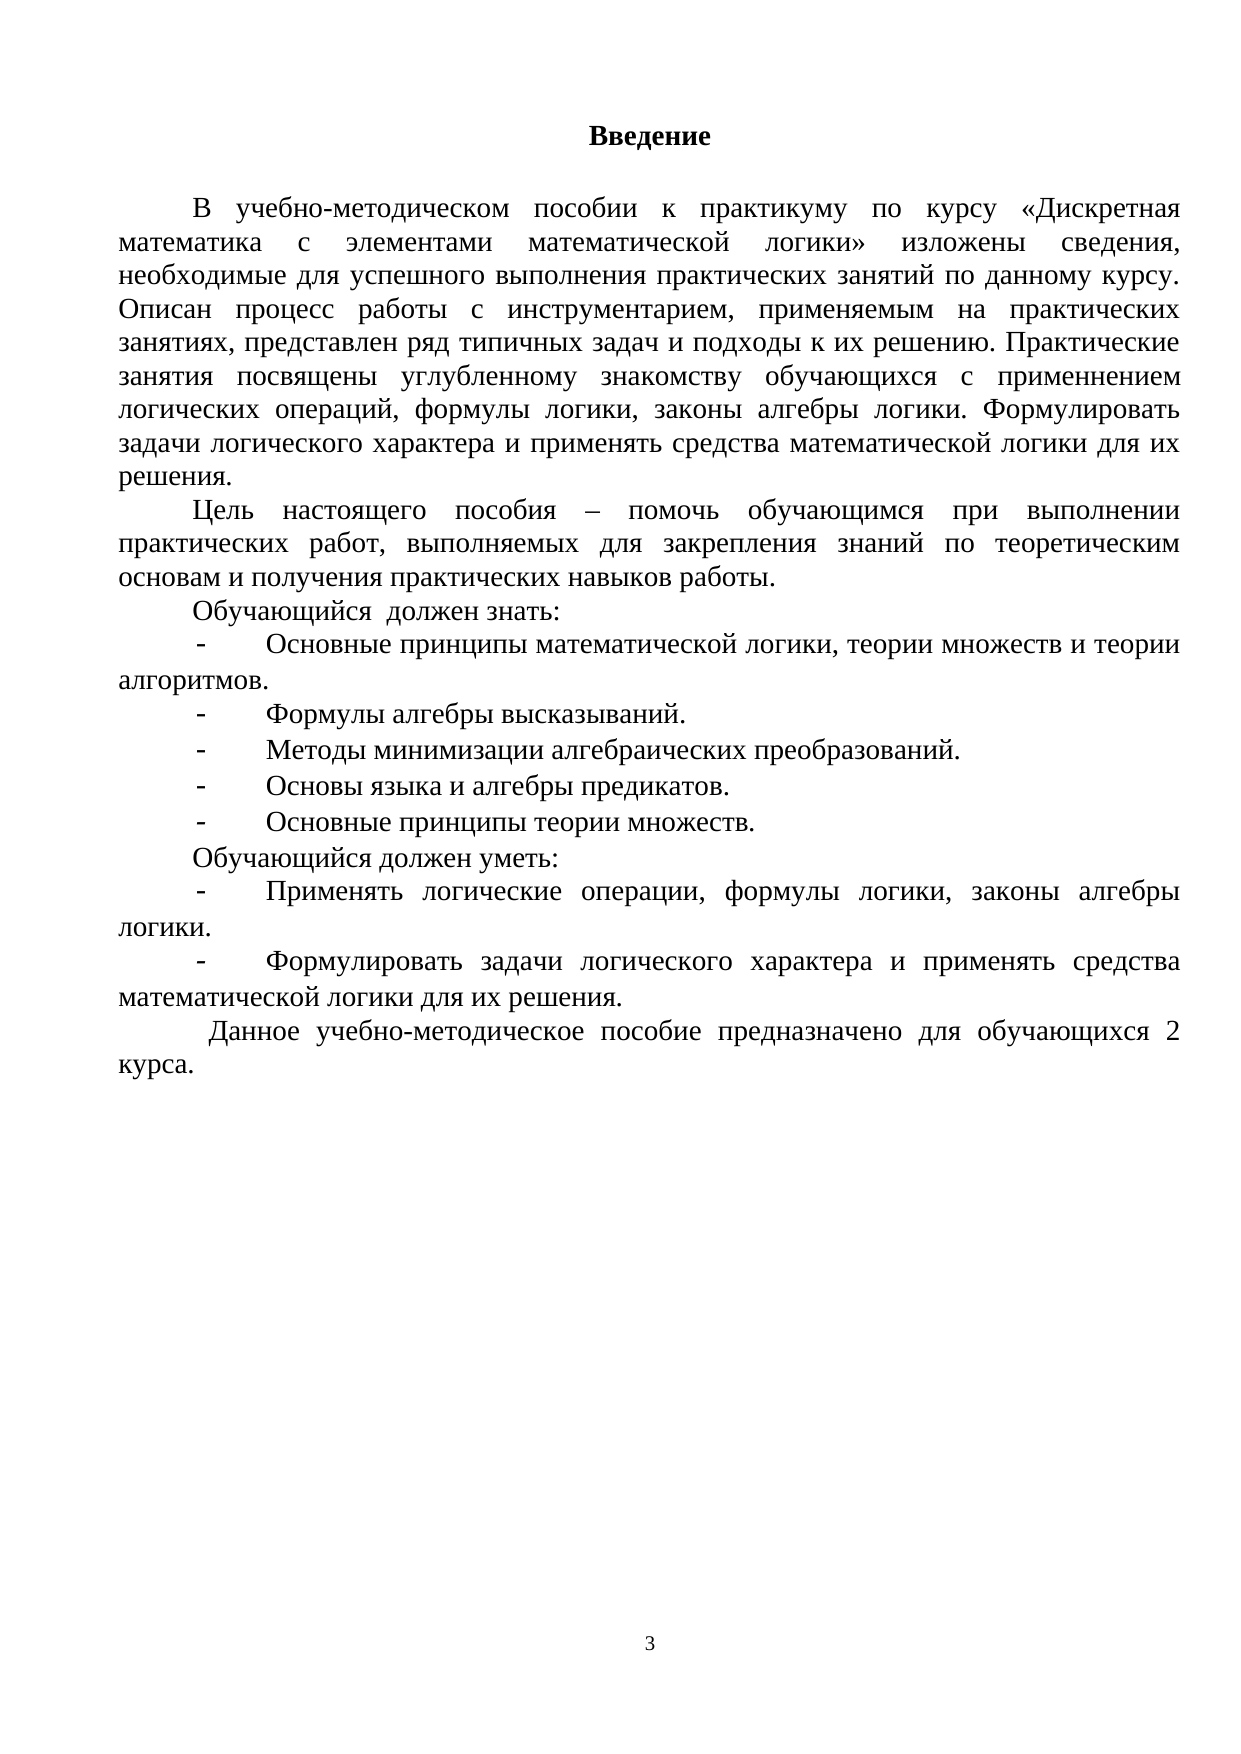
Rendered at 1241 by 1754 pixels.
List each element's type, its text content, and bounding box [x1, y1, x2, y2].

text В учебно-методическом пособии к практикуму по курсу «Дискретная математика с элементами математической логики» изложены сведения, необходимые для успешного выполнения практических занятий по данному курсу. Описан процесс работы с инструментарием, применяемым на практических занятиях, представлен ряд типичных задач и подходы к их решению. Практические занятия посвящены углубленному знакомству обучающихся с применнением логических операций, формулы логики, законы алгебры логики. Формулировать задачи логического характера и применять средства математической логики для их решения. [118, 190, 1181, 492]
text Цель настоящего пособия – помочь обучающимся при выполнении практических работ, выполняемых для закрепления знаний по теоретическим основам и получения практических навыков работы. [118, 492, 1181, 593]
text Обучающийся должен уметь: [118, 840, 1181, 873]
text Введение [118, 118, 1181, 152]
list Формулировать задачи логического характера и применять средства математической логики для их решения. [118, 943, 1181, 1013]
list Основные принципы математической логики, теории множеств и теории алгоритмов. [118, 626, 1181, 696]
list Применять логические операции, формулы логики, законы алгебры логики. [118, 873, 1181, 943]
list Методы минимизации алгебраических преобразований. [118, 732, 1181, 768]
text Данное учебно-методическое пособие предназначено для обучающихся 2 курса. [118, 1013, 1181, 1080]
list Основные принципы теории множеств. [118, 804, 1181, 840]
list Основы языка и алгебры предикатов. [118, 768, 1181, 804]
text Обучающийся должен знать: [118, 593, 1181, 626]
list Формулы алгебры высказываний. [118, 696, 1181, 732]
